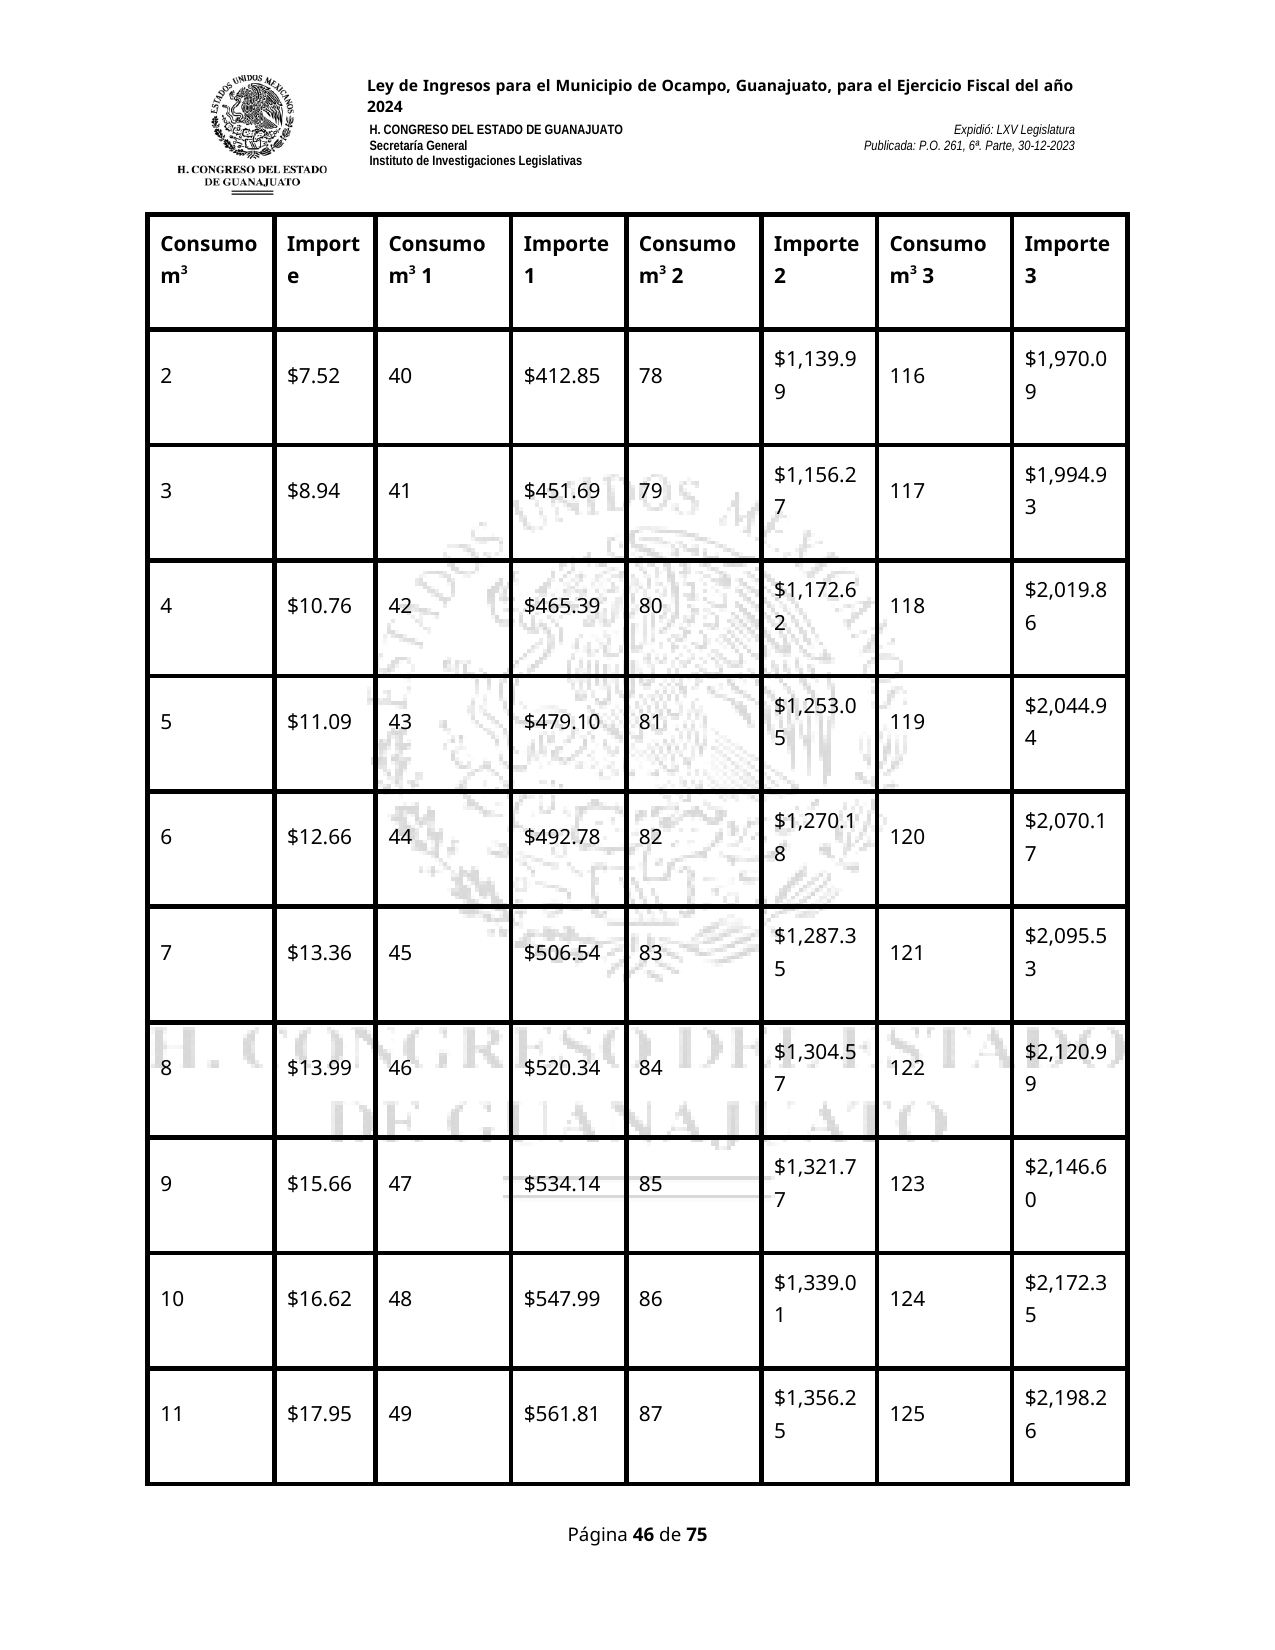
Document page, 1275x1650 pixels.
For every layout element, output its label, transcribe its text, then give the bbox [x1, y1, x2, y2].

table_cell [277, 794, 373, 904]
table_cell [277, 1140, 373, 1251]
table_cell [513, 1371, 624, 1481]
table_cell $412.85 [513, 332, 624, 443]
table_header Consumo m3 [150, 217, 272, 327]
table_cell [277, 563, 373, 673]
table_cell 78 [629, 332, 759, 443]
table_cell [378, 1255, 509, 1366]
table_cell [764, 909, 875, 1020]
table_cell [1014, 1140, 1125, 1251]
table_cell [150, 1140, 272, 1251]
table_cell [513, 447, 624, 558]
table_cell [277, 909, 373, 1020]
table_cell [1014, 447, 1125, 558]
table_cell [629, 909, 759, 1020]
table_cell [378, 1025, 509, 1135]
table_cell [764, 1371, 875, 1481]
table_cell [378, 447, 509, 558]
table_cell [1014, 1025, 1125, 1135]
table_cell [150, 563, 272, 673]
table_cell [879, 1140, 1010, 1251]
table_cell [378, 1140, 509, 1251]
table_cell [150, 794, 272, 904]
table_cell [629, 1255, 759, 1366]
table_header Importe 1 [513, 217, 624, 327]
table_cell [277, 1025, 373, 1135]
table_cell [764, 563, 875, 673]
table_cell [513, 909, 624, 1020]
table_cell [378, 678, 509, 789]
table_header Importe 2 [764, 217, 875, 327]
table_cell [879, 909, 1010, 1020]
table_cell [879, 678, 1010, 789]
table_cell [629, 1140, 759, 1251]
table_cell 2 [150, 332, 272, 443]
table_cell $1,970.09 [1014, 332, 1125, 443]
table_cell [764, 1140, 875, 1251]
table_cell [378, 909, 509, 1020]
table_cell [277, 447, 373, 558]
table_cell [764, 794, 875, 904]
table_cell 116 [879, 332, 1010, 443]
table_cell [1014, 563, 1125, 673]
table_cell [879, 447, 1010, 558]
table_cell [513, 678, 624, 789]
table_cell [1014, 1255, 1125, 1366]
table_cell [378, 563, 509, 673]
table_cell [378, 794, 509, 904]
table_cell $7.52 [277, 332, 373, 443]
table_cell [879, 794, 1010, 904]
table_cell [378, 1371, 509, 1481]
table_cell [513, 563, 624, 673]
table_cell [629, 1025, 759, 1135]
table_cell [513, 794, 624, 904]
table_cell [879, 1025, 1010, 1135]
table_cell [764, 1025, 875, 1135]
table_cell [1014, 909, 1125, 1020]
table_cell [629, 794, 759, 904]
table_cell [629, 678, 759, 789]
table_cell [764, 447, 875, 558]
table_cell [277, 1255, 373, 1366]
table_cell 40 [378, 332, 509, 443]
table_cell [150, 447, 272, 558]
table_header Consumo m3 1 [378, 217, 509, 327]
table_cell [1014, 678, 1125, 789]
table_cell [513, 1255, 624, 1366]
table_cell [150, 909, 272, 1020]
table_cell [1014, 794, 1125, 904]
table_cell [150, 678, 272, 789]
table_header Importe [277, 217, 373, 327]
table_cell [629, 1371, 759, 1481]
table_header Importe 3 [1014, 217, 1125, 327]
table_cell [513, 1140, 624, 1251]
table_cell $1,139.99 [764, 332, 875, 443]
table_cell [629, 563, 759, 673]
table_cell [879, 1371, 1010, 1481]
table_header Consumo m3 2 [629, 217, 759, 327]
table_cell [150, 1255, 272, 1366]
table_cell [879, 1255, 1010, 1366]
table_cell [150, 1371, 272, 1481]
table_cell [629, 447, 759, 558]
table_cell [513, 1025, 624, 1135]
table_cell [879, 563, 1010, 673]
table_header Consumo m3 3 [879, 217, 1010, 327]
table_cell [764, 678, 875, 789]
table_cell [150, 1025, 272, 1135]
picture [177, 75, 327, 201]
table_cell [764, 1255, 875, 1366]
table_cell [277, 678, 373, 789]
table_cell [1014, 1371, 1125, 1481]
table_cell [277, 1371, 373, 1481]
